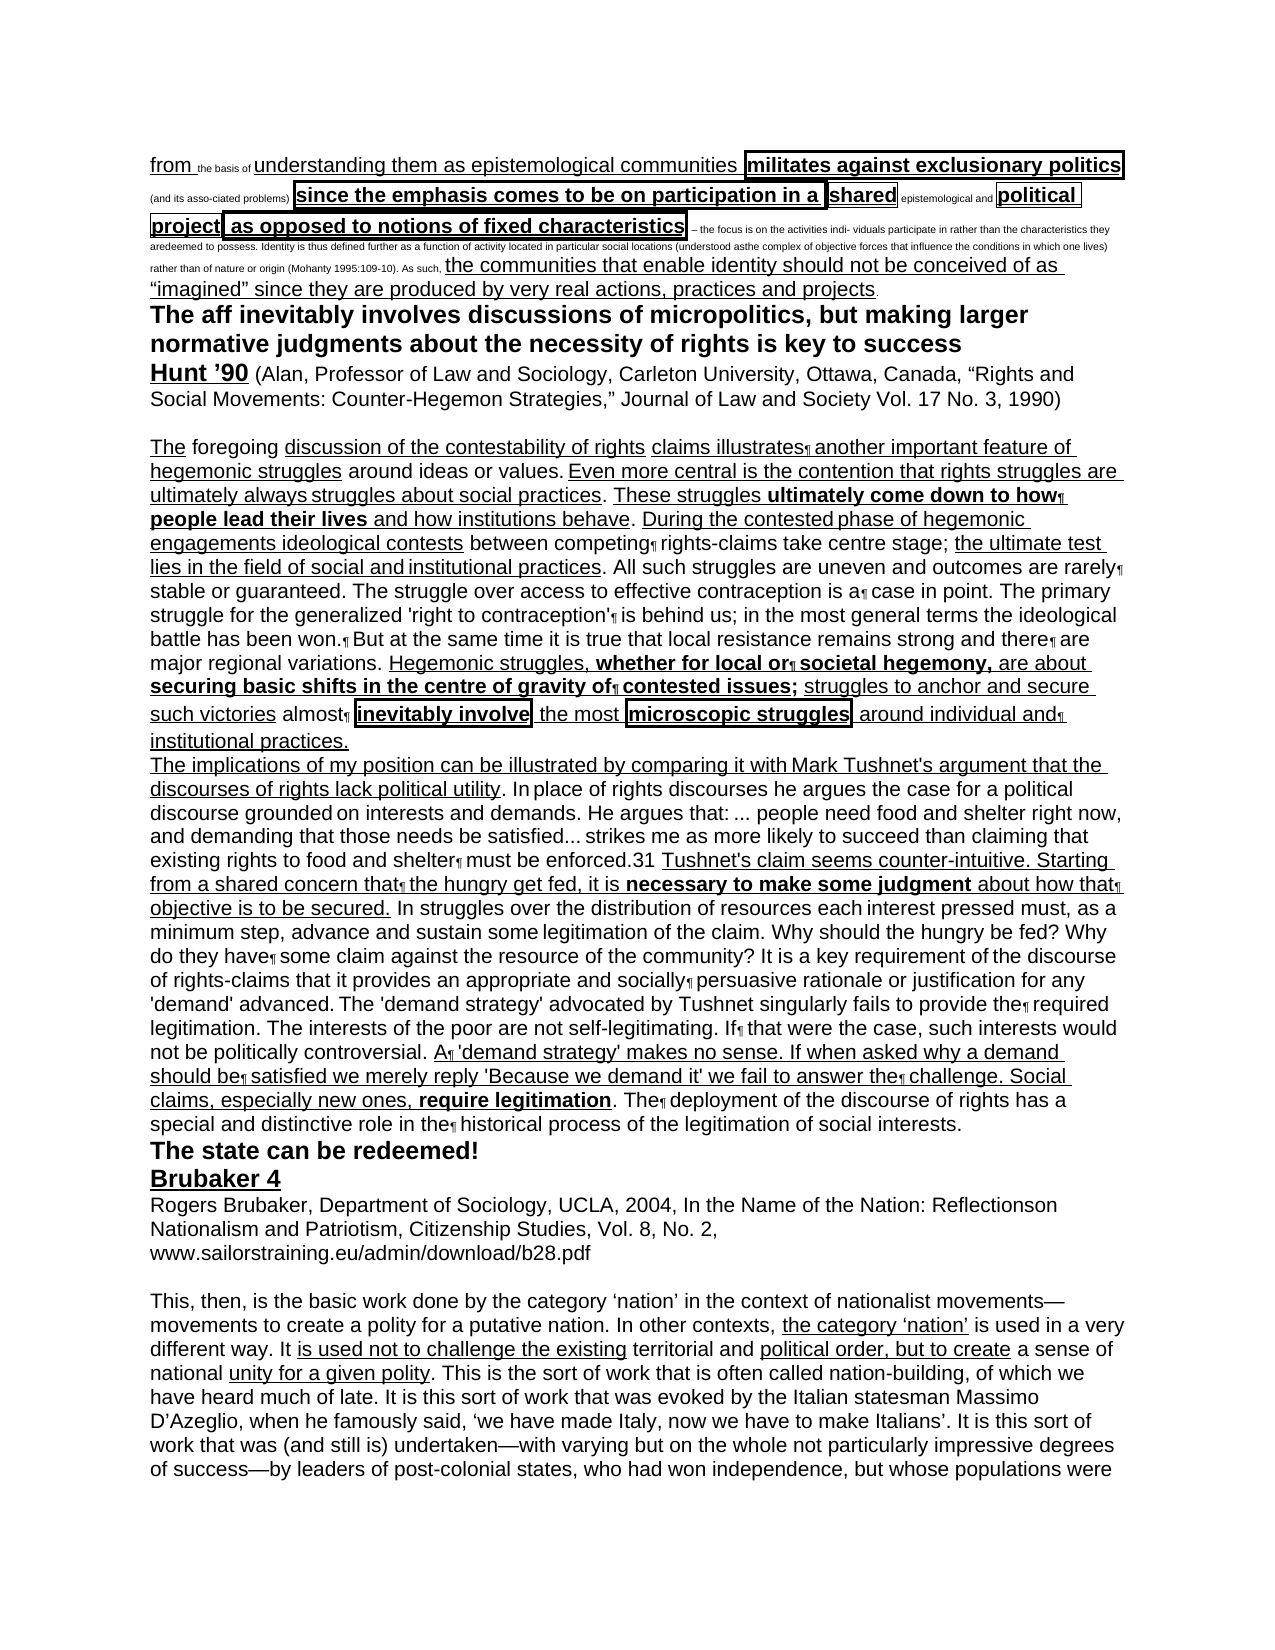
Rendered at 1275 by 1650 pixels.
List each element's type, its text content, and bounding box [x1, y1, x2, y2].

text Rogers Brubaker, Department of Sociology, UCLA, 2004, In the Name of the Nation: Reflectionson Nationalism and Patriotism, Citizenship Studies, Vol. 8, No. 2, www.sailorstraining.eu/admin/download/b28.pdf [150, 1193, 1125, 1265]
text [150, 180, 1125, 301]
text Brubaker 4 [150, 1164, 1125, 1193]
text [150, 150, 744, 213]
text Hunt ’90 (Alan, Professor of Law and Sociology, Carleton University, Ottawa, Canada, “Rights and Social Movements: Counter-Hegemon Strategies,” Journal of Law and Society Vol. 17 No. 3, 1990) [150, 358, 1125, 411]
text The state can be redeemed! [150, 1136, 1125, 1164]
text The implications of my position can be illustrated by comparing it with Mark Tushnet's argument that the discourses of rights lack political utility. In place of rights discourses he argues the case for a political discourse grounded on interests and demands. He argues that: ... people need food and shelter right now, and demanding that those needs be satisfied... strikes me as more likely to succeed than claiming that existing rights to food and shelter¶ must be enforced.31 Tushnet's claim seems counter-intuitive. Starting from a shared concern that¶ the hungry get fed, it is necessary to make some judgment about how that¶ objective is to be secured. In struggles over the distribution of resources each interest pressed must, as a minimum step, advance and sustain some legitimation of the claim. Why should the hungry be fed? Why do they have¶ some claim against the resource of the community? It is a key requirement of the discourse of rights-claims that it provides an appropriate and socially¶ persuasive rationale or justification for any 'demand' advanced. The 'demand strategy' advocated by Tushnet singularly fails to provide the¶ required legitimation. The interests of the poor are not self-legitimating. If¶ that were the case, such interests would not be politically controversial. A¶ 'demand strategy' makes no sense. If when asked why a demand should be¶ satisfied we merely reply 'Because we demand it' we fail to answer the¶ challenge. Social claims, especially new ones, require legitimation. The¶ deployment of the discourse of rights has a special and distinctive role in the¶ historical process of the legitimation of social interests. [150, 752, 1125, 1136]
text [150, 1289, 1125, 1481]
text The foregoing discussion of the contestability of rights claims illustrates¶ another important feature of hegemonic struggles around ideas or values. Even more central is the contention that rights struggles are ultimately always struggles about social practices. These struggles ultimately come down to how¶ people lead their lives and how institutions behave. During the contested phase of hegemonic engagements ideological contests between competing¶ rights-claims take centre stage; the ultimate test lies in the field of social and institutional practices. All such struggles are uneven and outcomes are rarely¶ stable or guaranteed. The struggle over access to effective contraception is a¶ case in point. The primary struggle for the generalized 'right to contraception'¶ is behind us; in the most general terms the ideological battle has been won.¶ But at the same time it is true that local resistance remains strong and there¶ are major regional variations. Hegemonic struggles, whether for local or¶ societal hegemony, are about securing basic shifts in the centre of gravity of¶ contested issues; struggles to anchor and secure such victories almost¶ inevitably involve the most microscopic struggles around individual and¶ institutional practices. [150, 435, 1125, 752]
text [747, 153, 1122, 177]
text The aff inevitably involves discussions of micropolitics, but making larger normative judgments about the necessity of rights is key to success [150, 301, 1125, 358]
